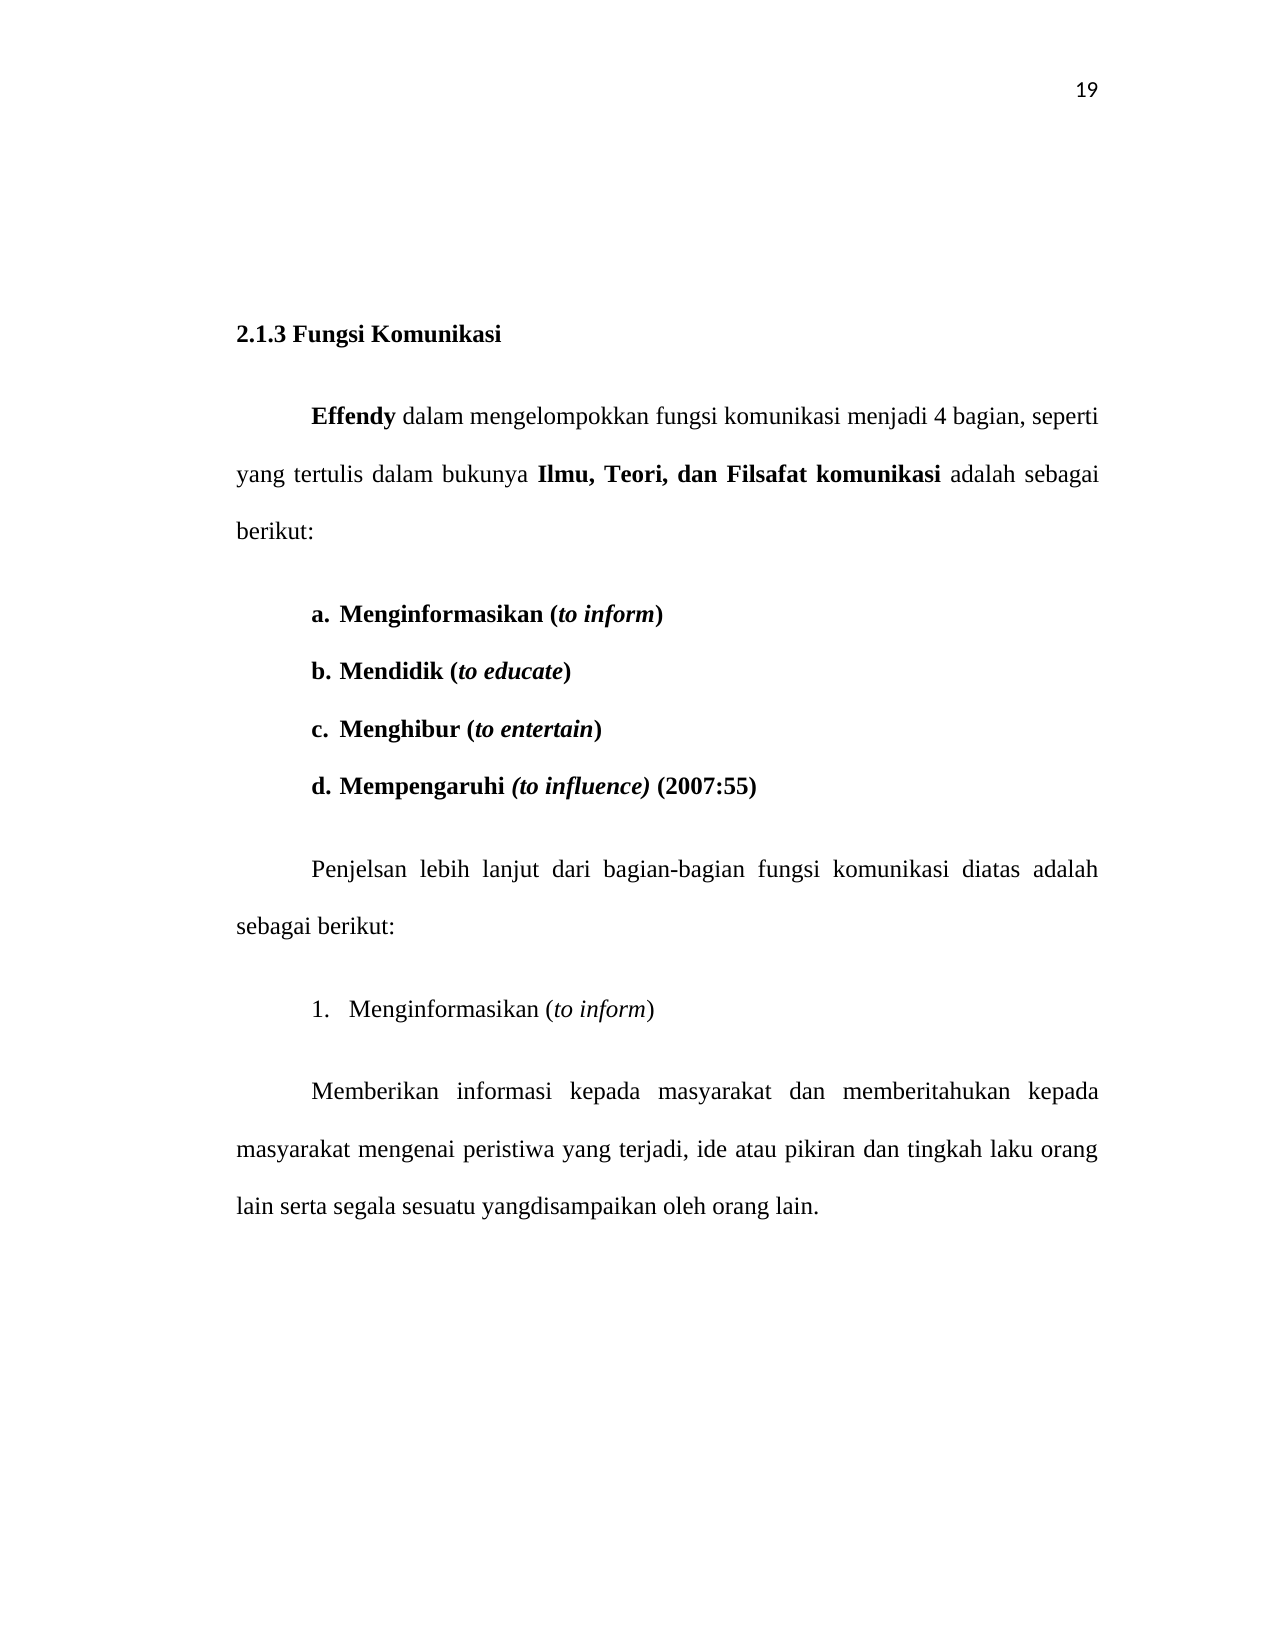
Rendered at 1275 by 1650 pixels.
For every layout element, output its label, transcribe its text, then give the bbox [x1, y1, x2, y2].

text 2.1.3 Fungsi Komunikasi [236, 319, 1098, 347]
list Menghibur (to entertain) [311, 714, 1099, 742]
list Menginformasikan (to inform) [311, 599, 1099, 627]
list Mendidik (to educate) [311, 656, 1099, 685]
text Penjelsan lebih lanjut dari bagian-bagian fungsi komunikasi diatas adalah sebagai berikut: [236, 854, 1099, 940]
list Menginformasikan (to inform) [311, 994, 1099, 1022]
list Mempengaruhi (to influence) (2007:55) [311, 771, 1099, 800]
text Memberikan informasi kepada masyarakat dan memberitahukan kepada masyarakat mengenai peristiwa yang terjadi, ide atau pikiran dan tingkah laku orang lain serta segala sesuatu yangdisampaikan oleh orang lain. [236, 1076, 1099, 1220]
text Effendy dalam mengelompokkan fungsi komunikasi menjadi 4 bagian, seperti yang tertulis dalam bukunya Ilmu, Teori, dan Filsafat komunikasi adalah sebagai berikut: [236, 401, 1099, 545]
